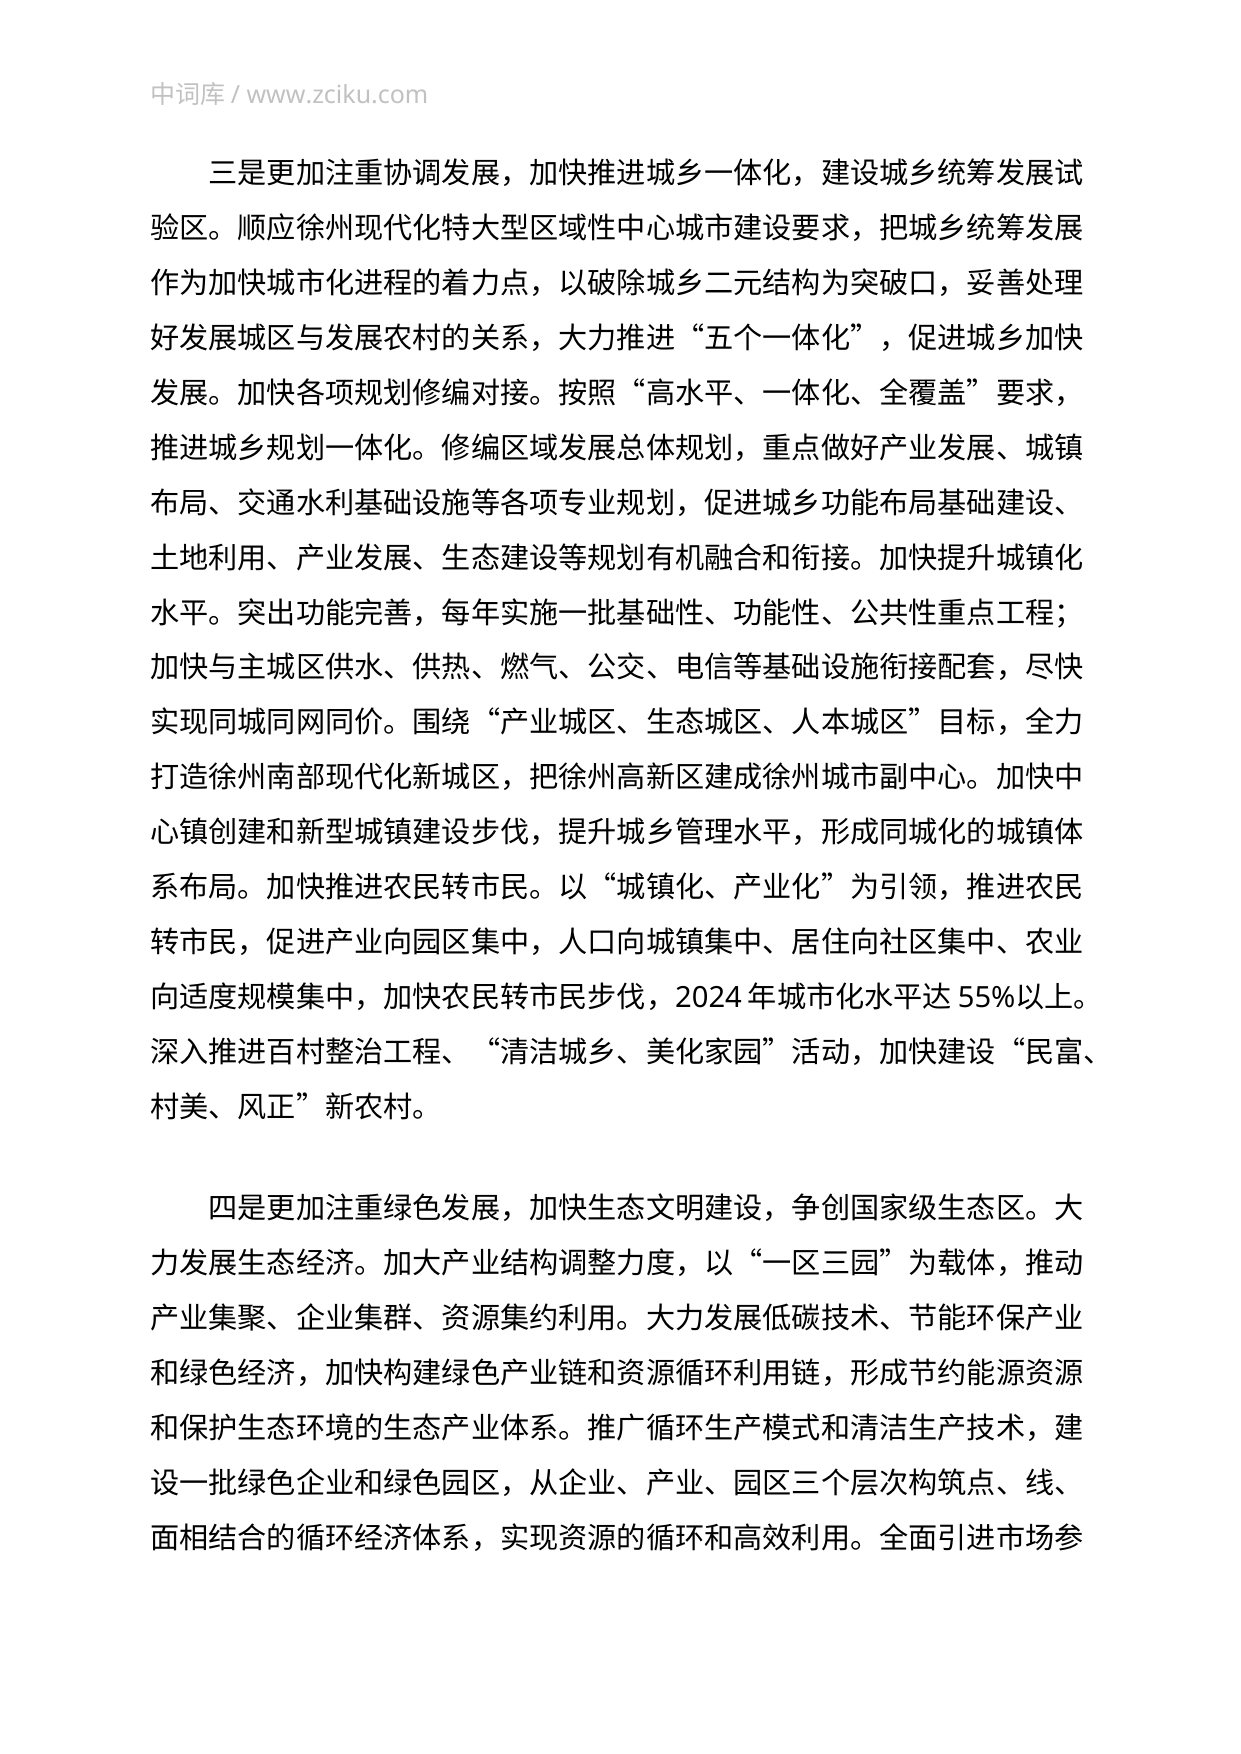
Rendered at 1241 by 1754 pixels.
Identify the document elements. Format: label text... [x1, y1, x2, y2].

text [150, 1185, 1090, 1557]
text 三是更加注重协调发展，加快推进城乡一体化，建设城乡统筹发展试验区。顺应徐州现代化特大型区域性中心城市建设要求，把城乡统筹发展作为加快城市化进程的着力点，以破除城乡二元结构为突破口，妥善处理好发展城区与发展农村的关系，大力推进“五个一体化”，促进城乡加快发展。加快各项规划修编对接。按照“高水平、一体化、全覆盖”要求，推进城乡规划一体化。修编区域发展总体规划，重点做好产业发展、城镇布局、交通水利基础设施等各项专业规划，促进城乡功能布局基础建设、土地利用、产业发展、生态建设等规划有机融合和衔接。加快提升城镇化水平。突出功能完善，每年实施一批基础性、功能性、公共性重点工程；加快与主城区供水、供热、燃气、公交、电信等基础设施衔接配套，尽快实现同城同网同价。围绕“产业城区、生态城区、人本城区”目标，全力打造徐州南部现代化新城区，把徐州高新区建成徐州城市副中心。加快中心镇创建和新型城镇建设步伐，提升城乡管理水平，形成同城化的城镇体系布局。加快推进农民转市民。以“城镇化、产业化”为引领，推进农民转市民，促进产业向园区集中，人口向城镇集中、居住向社区集中、农业向适度规模集中，加快农民转市民步伐，2024年城市化水平达55%以上。深入推进百村整治工程、“清洁城乡、美化家园”活动，加快建设“民富、村美、风正”新农村。 [150, 150, 1090, 1126]
